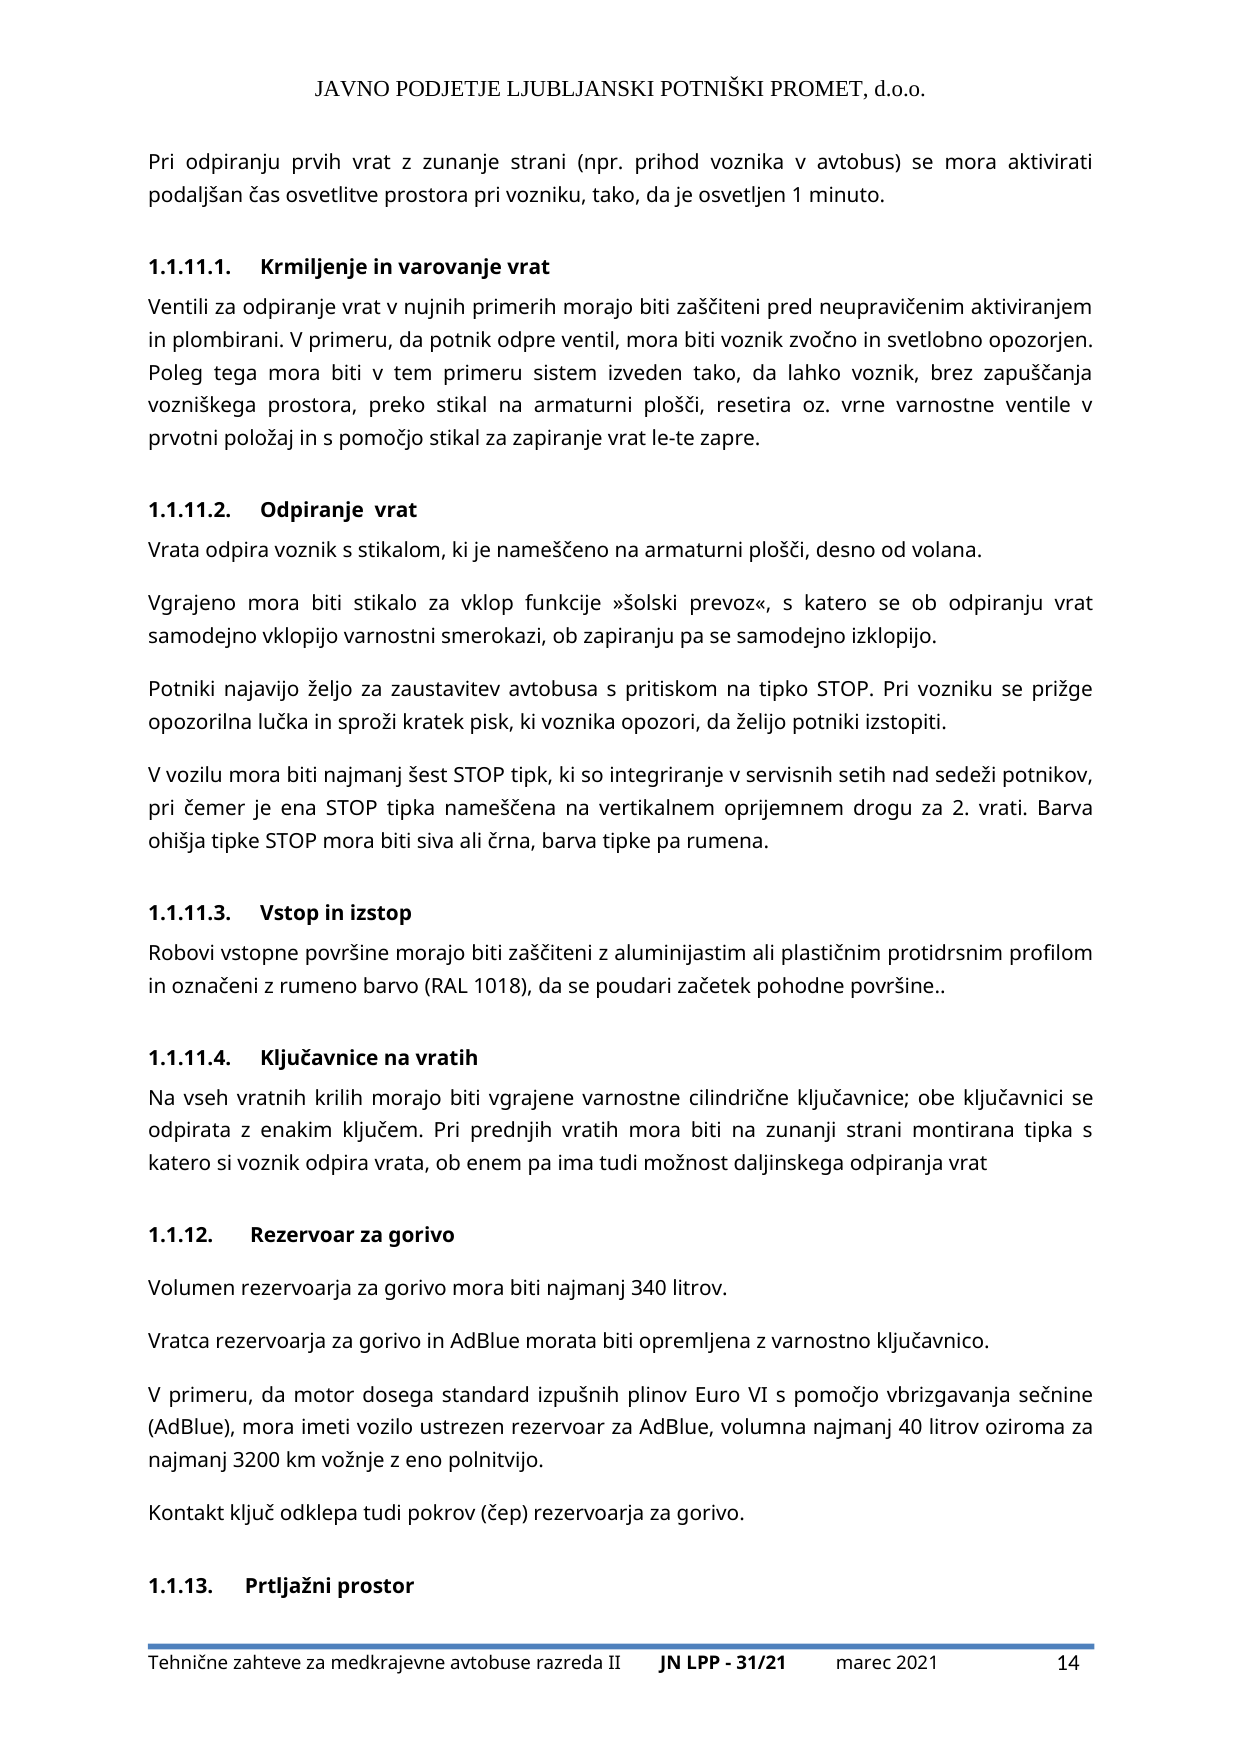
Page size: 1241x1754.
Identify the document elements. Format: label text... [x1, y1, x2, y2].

text Vratca rezervoarja za gorivo in AdBlue morata biti opremljena z varnostno ključavnico. [148, 1326, 1094, 1355]
text Robovi vstopne površine morajo biti zaščiteni z aluminijastim ali plastičnim protidrsnim profilom in označeni z rumeno barvo (RAL 1018), da se poudari začetek pohodne površine.. [148, 938, 1094, 999]
text Volumen rezervoarja za gorivo mora biti najmanj 340 litrov. [148, 1273, 1094, 1301]
subtitle Rezervoar za gorivo [148, 1222, 1094, 1248]
text Pri odpiranju prvih vrat z zunanje strani (npr. prihod voznika v avtobus) se mora aktivirati podaljšan čas osvetlitve prostora pri vozniku, tako, da je osvetljen 1 minuto. [148, 147, 1094, 208]
subtitle Prtljažni prostor [148, 1573, 1094, 1598]
text Potniki najavijo željo za zaustavitev avtobusa s pritiskom na tipko STOP. Pri vozniku se prižge opozorilna lučka in sproži kratek pisk, ki voznika opozori, da želijo potniki izstopiti. [148, 674, 1094, 736]
text V primeru, da motor dosega standard izpušnih plinov Euro VI s pomočjo vbrizgavanja sečnine (AdBlue), mora imeti vozilo ustrezen rezervoar za AdBlue, volumna najmanj 40 litrov oziroma za najmanj 3200 km vožnje z eno polnitvijo. [148, 1380, 1094, 1473]
subtitle Vstop in izstop [148, 900, 1094, 926]
subtitle Odpiranje vrat [148, 497, 1094, 523]
text Vrata odpira voznik s stikalom, ki je nameščeno na armaturni plošči, desno od volana. [148, 535, 1094, 563]
subtitle Krmiljenje in varovanje vrat [148, 254, 1094, 280]
subtitle Ključavnice na vratih [148, 1045, 1094, 1071]
text V vozilu mora biti najmanj šest STOP tipk, ki so integriranje v servisnih setih nad sedeži potnikov, pri čemer je ena STOP tipka nameščena na vertikalnem oprijemnem drogu za 2. vrati. Barva ohišja tipke STOP mora biti siva ali črna, barva tipke pa rumena. [148, 761, 1094, 854]
text Kontakt ključ odklepa tudi pokrov (čep) rezervoarja za gorivo. [148, 1498, 1094, 1527]
text Vgrajeno mora biti stikalo za vklop funkcije »šolski prevoz«, s katero se ob odpiranju vrat samodejno vklopijo varnostni smerokazi, ob zapiranju pa se samodejno izklopijo. [148, 588, 1094, 649]
text Na vseh vratnih krilih morajo biti vgrajene varnostne cilindrične ključavnice; obe ključavnici se odpirata z enakim ključem. Pri prednjih vratih mora biti na zunanji strani montirana tipka s katero si voznik odpira vrata, ob enem pa ima tudi možnost daljinskega odpiranja vrat [148, 1083, 1094, 1177]
text Ventili za odpiranje vrat v nujnih primerih morajo biti zaščiteni pred neupravičenim aktiviranjem in plombirani. V primeru, da potnik odpre ventil, mora biti voznik zvočno in svetlobno opozorjen. Poleg tega mora biti v tem primeru sistem izveden tako, da lahko voznik, brez zapuščanja vozniškega prostora, preko stikal na armaturni plošči, resetira oz. vrne varnostne ventile v prvotni položaj in s pomočjo stikal za zapiranje vrat le-te zapre. [148, 292, 1094, 451]
